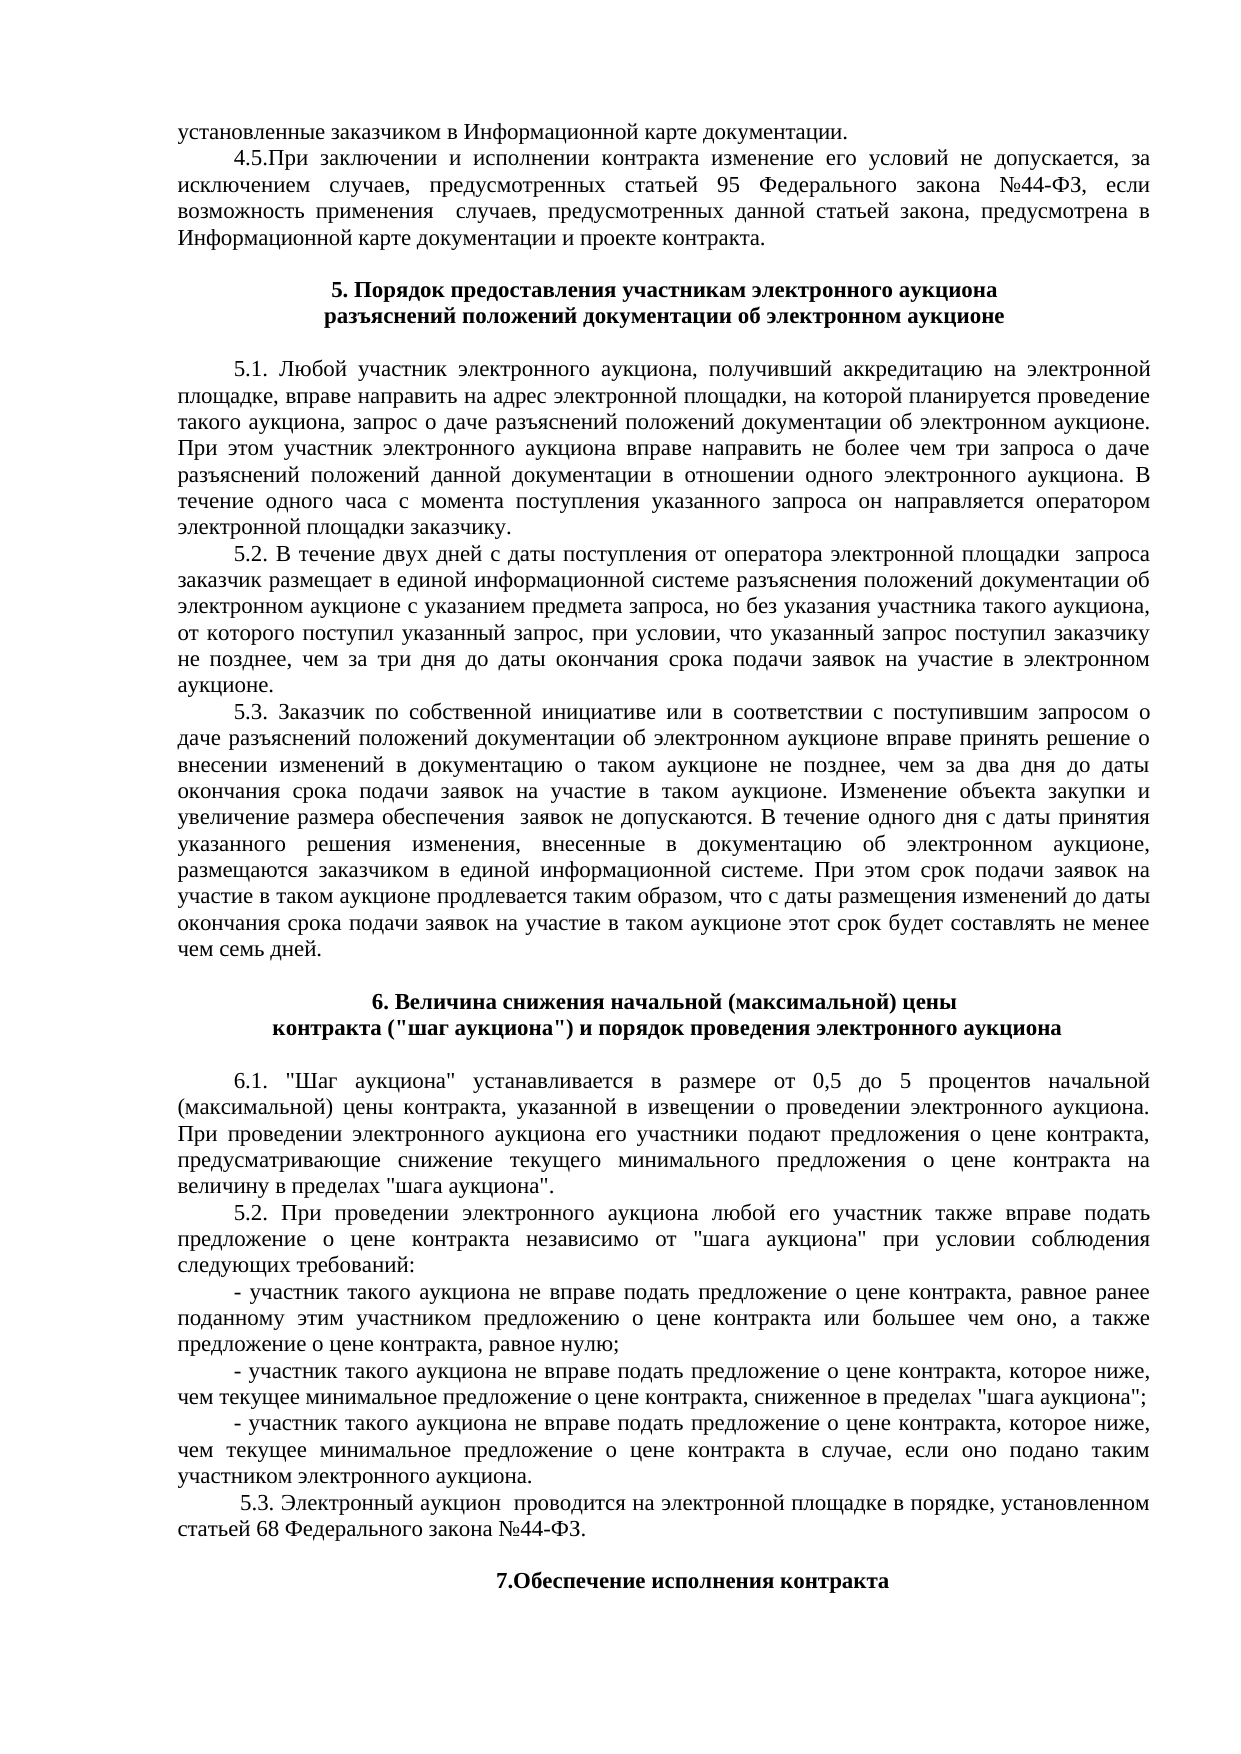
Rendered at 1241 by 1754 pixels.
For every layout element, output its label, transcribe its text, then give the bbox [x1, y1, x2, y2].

text - участник такого аукциона не вправе подать предложение о цене контракта, которое ниже, чем текущее минимальное предложение о цене контракта, сниженное в пределах "шага аукциона"; [177, 1357, 1152, 1409]
text 5.3. Электронный аукцион проводится на электронной площадке в порядке, установленном статьей 68 Федерального закона №44-ФЗ. [177, 1488, 1152, 1541]
text 5.2. При проведении электронного аукциона любой его участник также вправе подать предложение о цене контракта независимо от "шага аукциона" при условии соблюдения следующих требований: [177, 1199, 1152, 1278]
text - участник такого аукциона не вправе подать предложение о цене контракта, равное ранее поданному этим участником предложению о цене контракта или большее чем оно, а также предложение о цене контракта, равное нулю; [177, 1278, 1152, 1357]
text 5. Порядок предоставления участникам электронного аукциона [177, 276, 1152, 303]
text 5.3. Заказчик по собственной инициативе или в соответствии с поступившим запросом о даче разъяснений положений документации об электронном аукционе вправе принять решение о внесении изменений в документацию о таком аукционе не позднее, чем за два дня до даты окончания срока подачи заявок на участие в таком аукционе. Изменение объекта закупки и увеличение размера обеспечения заявок не допускаются. В течение одного дня с даты принятия указанного решения изменения, внесенные в документацию об электронном аукционе, размещаются заказчиком в единой информационной системе. При этом срок подачи заявок на участие в таком аукционе продлевается таким образом, что с даты размещения изменений до даты окончания срока подачи заявок на участие в таком аукционе этот срок будет составлять не менее чем семь дней. [177, 698, 1152, 961]
text 6. Величина снижения начальной (максимальной) цены [177, 988, 1152, 1014]
text 4.5.При заключении и исполнении контракта изменение его условий не допускается, за исключением случаев, предусмотренных статьей 95 Федерального закона №44-ФЗ, если возможность применения случаев, предусмотренных данной статьей закона, предусмотрена в Информационной карте документации и проекте контракта. [177, 144, 1152, 250]
text 6.1. "Шаг аукциона" устанавливается в размере от 0,5 до 5 процентов начальной (максимальной) цены контракта, указанной в извещении о проведении электронного аукциона. При проведении электронного аукциона его участники подают предложения о цене контракта, предусматривающие снижение текущего минимального предложения о цене контракта на величину в пределах "шага аукциона". [177, 1067, 1152, 1199]
text контракта ("шаг аукциона") и порядок проведения электронного аукциона [177, 1014, 1152, 1041]
text 5.1. Любой участник электронного аукциона, получивший аккредитацию на электронной площадке, вправе направить на адрес электронной площадки, на которой планируется проведение такого аукциона, запрос о даче разъяснений положений документации об электронном аукционе. При этом участник электронного аукциона вправе направить не более чем три запроса о даче разъяснений положений данной документации в отношении одного электронного аукциона. В течение одного часа с момента поступления указанного запроса он направляется оператором электронной площадки заказчику. [177, 355, 1152, 540]
text - участник такого аукциона не вправе подать предложение о цене контракта, которое ниже, чем текущее минимальное предложение о цене контракта в случае, если оно подано таким участником электронного аукциона. [177, 1409, 1152, 1488]
text 7.Обеспечение исполнения контракта [177, 1568, 1152, 1594]
text 5.2. В течение двух дней с даты поступления от оператора электронной площадки запроса заказчик размещает в единой информационной системе разъяснения положений документации об электронном аукционе с указанием предмета запроса, но без указания участника такого аукциона, от которого поступил указанный запрос, при условии, что указанный запрос поступил заказчику не позднее, чем за три дня до даты окончания срока подачи заявок на участие в электронном аукционе. [177, 540, 1152, 698]
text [177, 118, 1152, 144]
text разъяснений положений документации об электронном аукционе [177, 303, 1152, 329]
